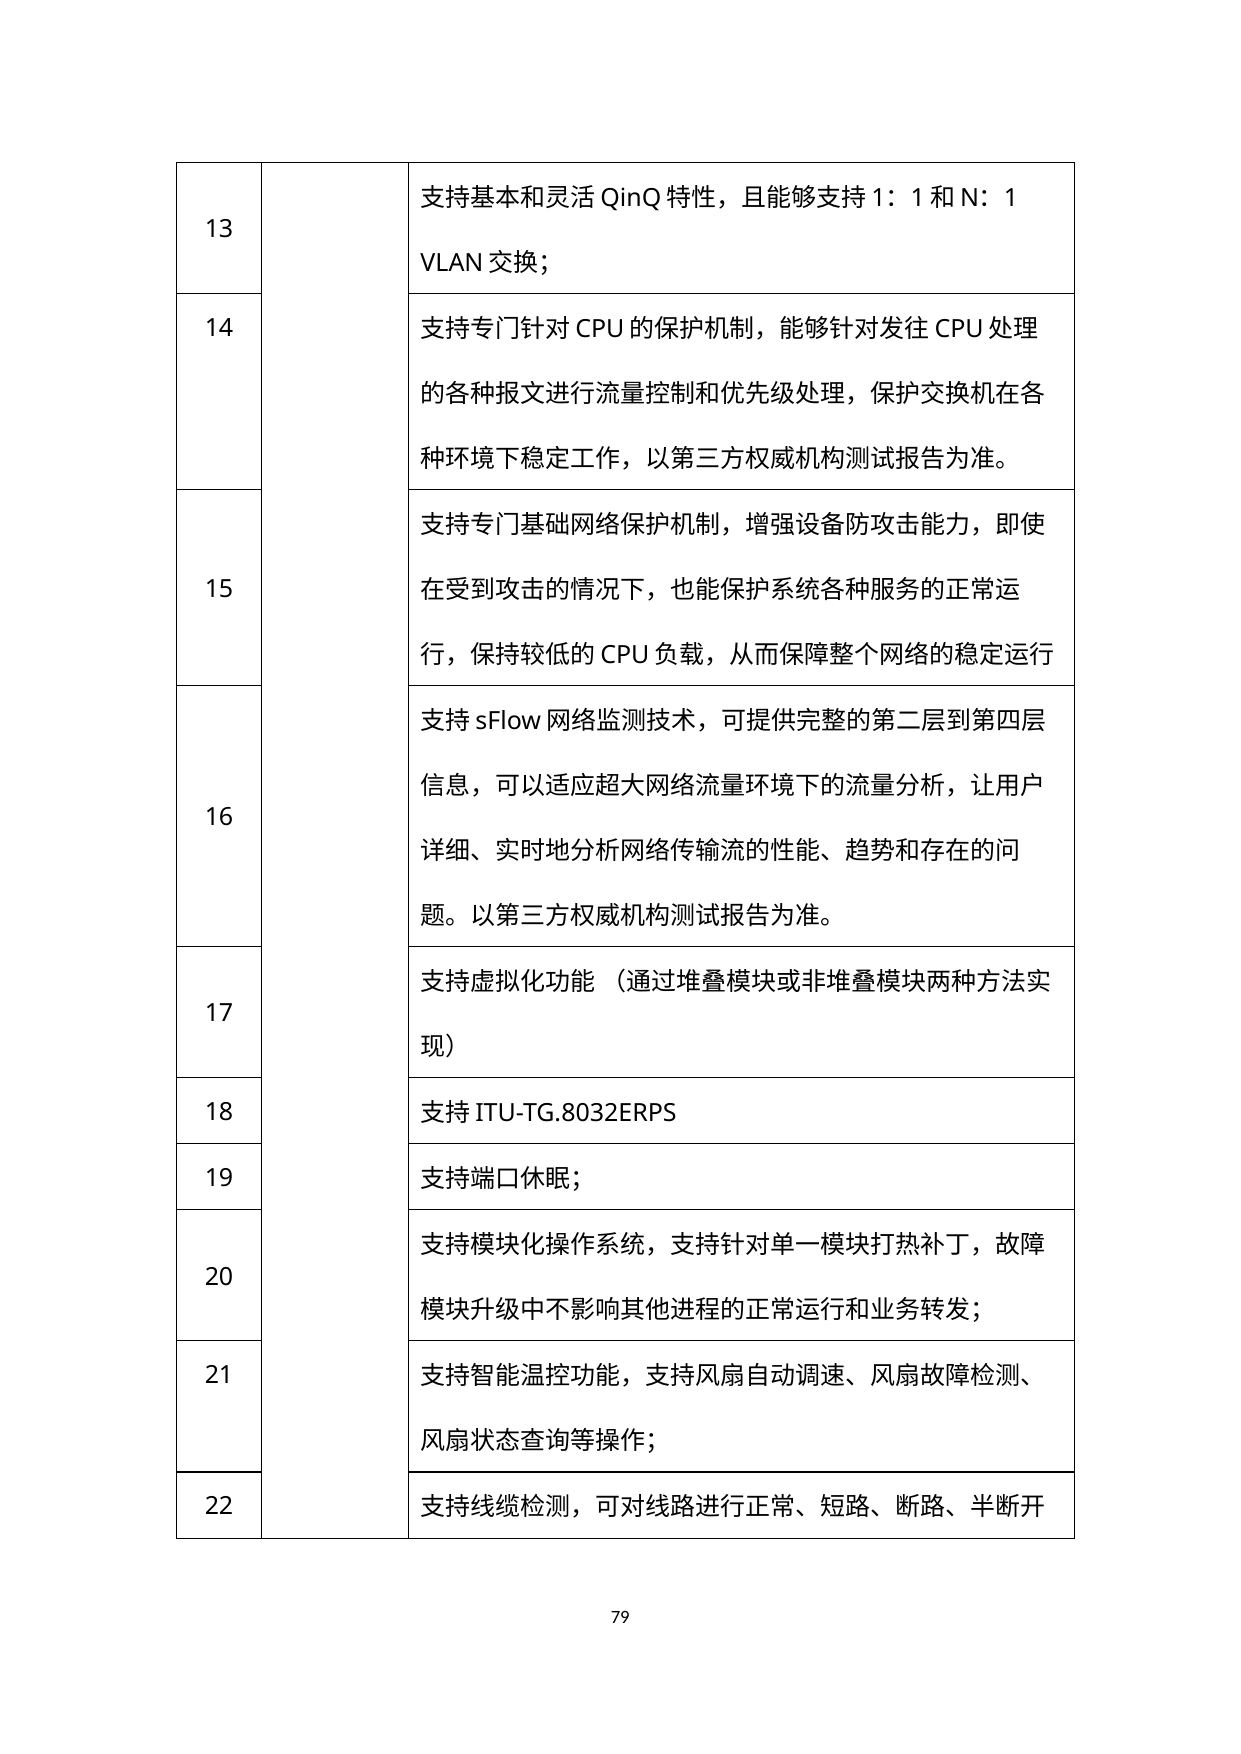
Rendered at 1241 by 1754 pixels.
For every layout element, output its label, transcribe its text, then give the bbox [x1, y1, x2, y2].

table_cell 22 [177, 1473, 261, 1537]
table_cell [409, 1473, 1074, 1537]
table_cell 21 [177, 1341, 261, 1471]
table_cell 支持模块化操作系统，支持针对单一模块打热补丁，故障模块升级中不影响其他进程的正常运行和业务转发； [409, 1210, 1074, 1340]
table_cell 支持ITU-TG.8032ERPS [409, 1078, 1074, 1143]
table_cell 支持智能温控功能，支持风扇自动调速、风扇故障检测、风扇状态查询等操作； [409, 1341, 1074, 1471]
table_cell 支持端口休眠； [409, 1144, 1074, 1209]
table_cell 支持虚拟化功能 （通过堆叠模块或非堆叠模块两种方法实现） [409, 947, 1074, 1077]
table_cell 支持专门基础网络保护机制，增强设备防攻击能力，即使在受到攻击的情况下，也能保护系统各种服务的正常运行，保持较低的CPU负载，从而保障整个网络的稳定运行 [409, 490, 1074, 685]
table_cell 支持sFlow网络监测技术，可提供完整的第二层到第四层信息，可以适应超大网络流量环境下的流量分析，让用户详细、实时地分析网络传输流的性能、趋势和存在的问题。以第三方权威机构测试报告为准。 [409, 686, 1074, 946]
table_cell 20 [177, 1210, 261, 1340]
table_cell 19 [177, 1144, 261, 1209]
table_cell 支持专门针对CPU的保护机制，能够针对发往CPU处理的各种报文进行流量控制和优先级处理，保护交换机在各种环境下稳定工作，以第三方权威机构测试报告为准。 [409, 294, 1074, 489]
table_cell 15 [177, 490, 261, 685]
table_cell 18 [177, 1078, 261, 1143]
table_cell 17 [177, 947, 261, 1077]
table_cell 14 [177, 294, 261, 489]
table_cell 支持基本和灵活QinQ特性，且能够支持1：1和N：1 VLAN交换； [409, 163, 1074, 293]
table_cell 16 [177, 686, 261, 946]
table_cell 13 [177, 163, 261, 293]
